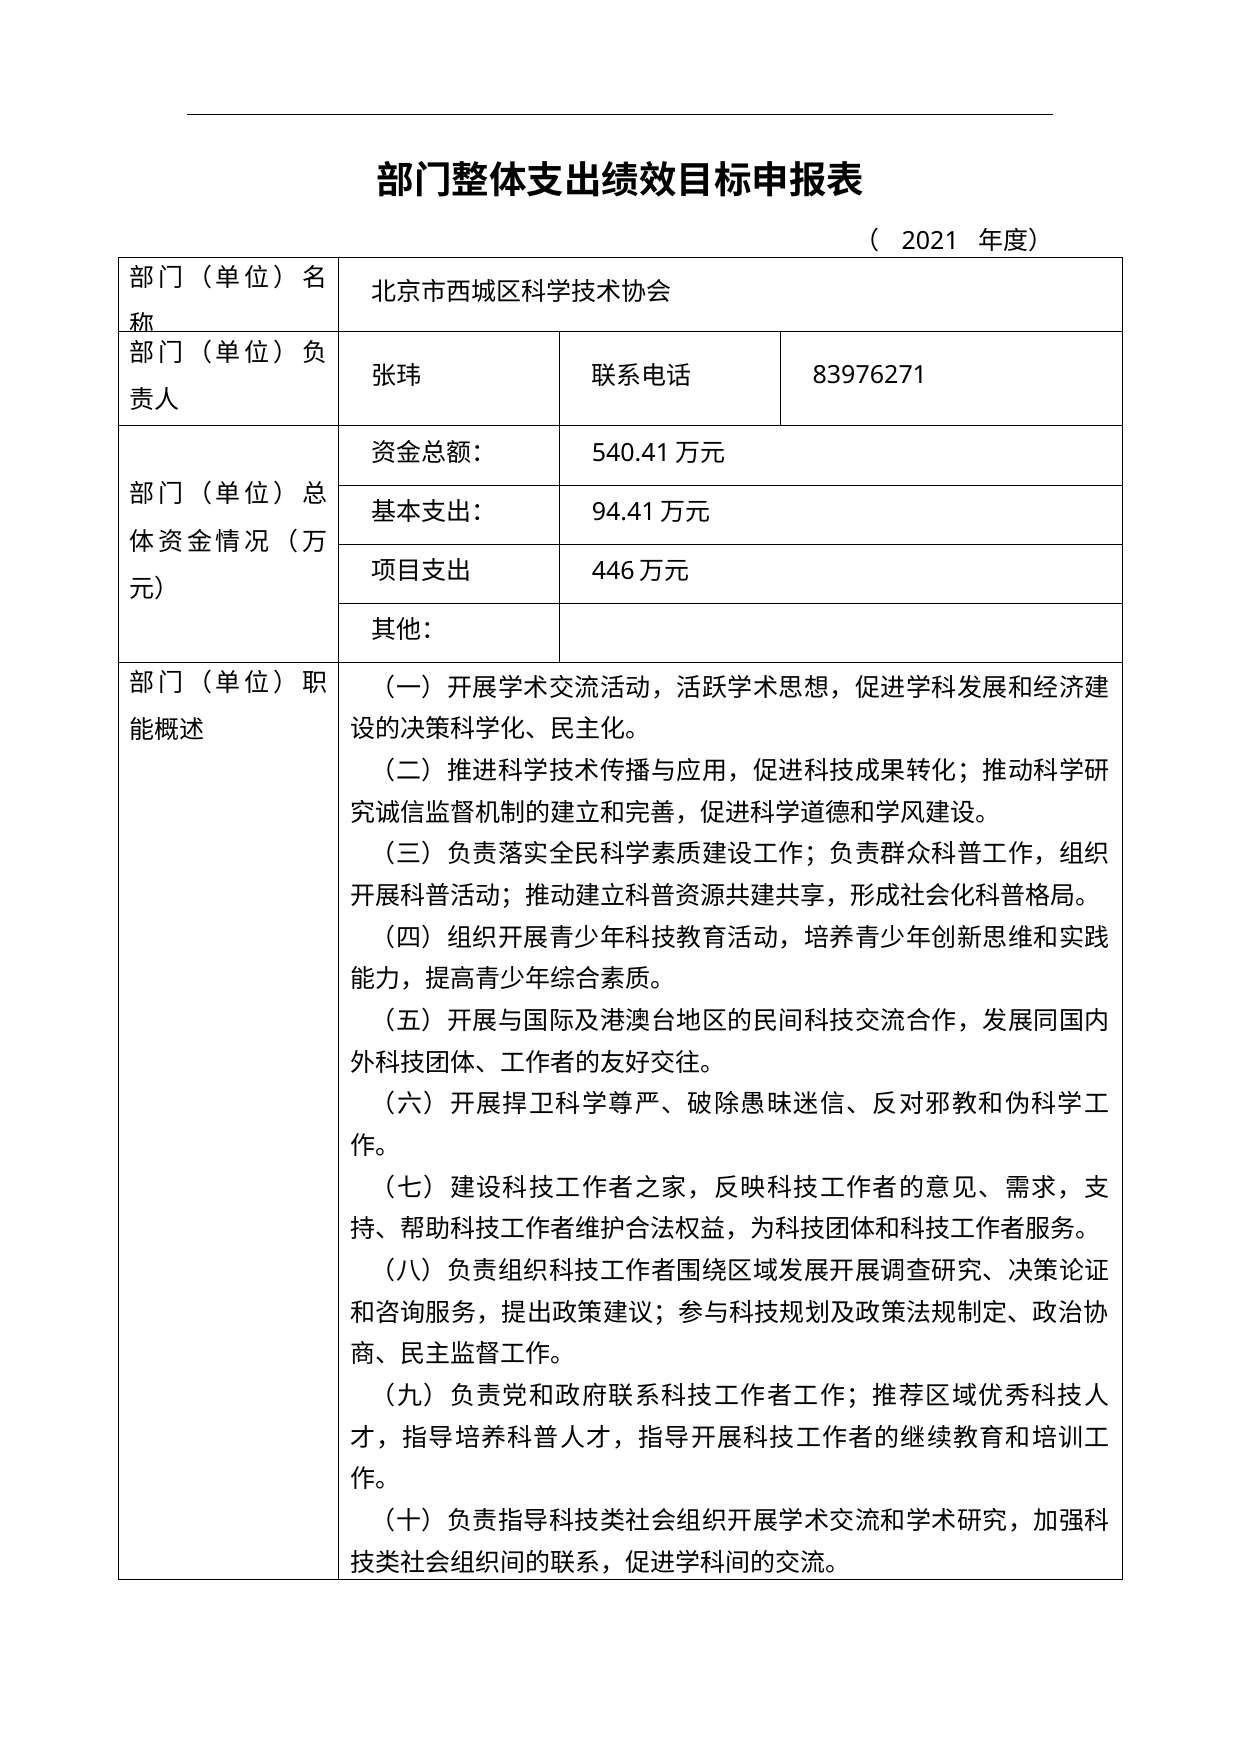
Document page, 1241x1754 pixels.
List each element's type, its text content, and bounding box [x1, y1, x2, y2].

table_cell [339, 663, 1122, 1579]
table_header 北京市西城区科学技术协会 [339, 258, 1122, 331]
table_cell 联系电话 [560, 332, 780, 425]
table_cell 基本支出： [339, 486, 559, 543]
table_cell [560, 604, 1122, 662]
subtitle 部门整体支出绩效目标申报表 [187, 150, 1053, 204]
table_cell 部门（单位）职能概述 [119, 663, 338, 1579]
table_cell 部门（单位）总体资金情况（万元） [119, 426, 338, 662]
table_cell 项目支出 [339, 545, 559, 603]
table_cell 94.41万元 [560, 486, 1122, 543]
table_cell 83976271 [781, 332, 1122, 425]
table_cell 446万元 [560, 545, 1122, 603]
table_header 部门（单位）名称 [119, 258, 338, 331]
table_cell 资金总额： [339, 426, 559, 484]
table_cell 其他： [339, 604, 559, 662]
table_cell 张玮 [339, 332, 559, 425]
table_cell 部门（单位）负责人 [119, 332, 338, 425]
table_cell 540.41万元 [560, 426, 1122, 484]
text （ 2021 年度） [187, 221, 1053, 257]
